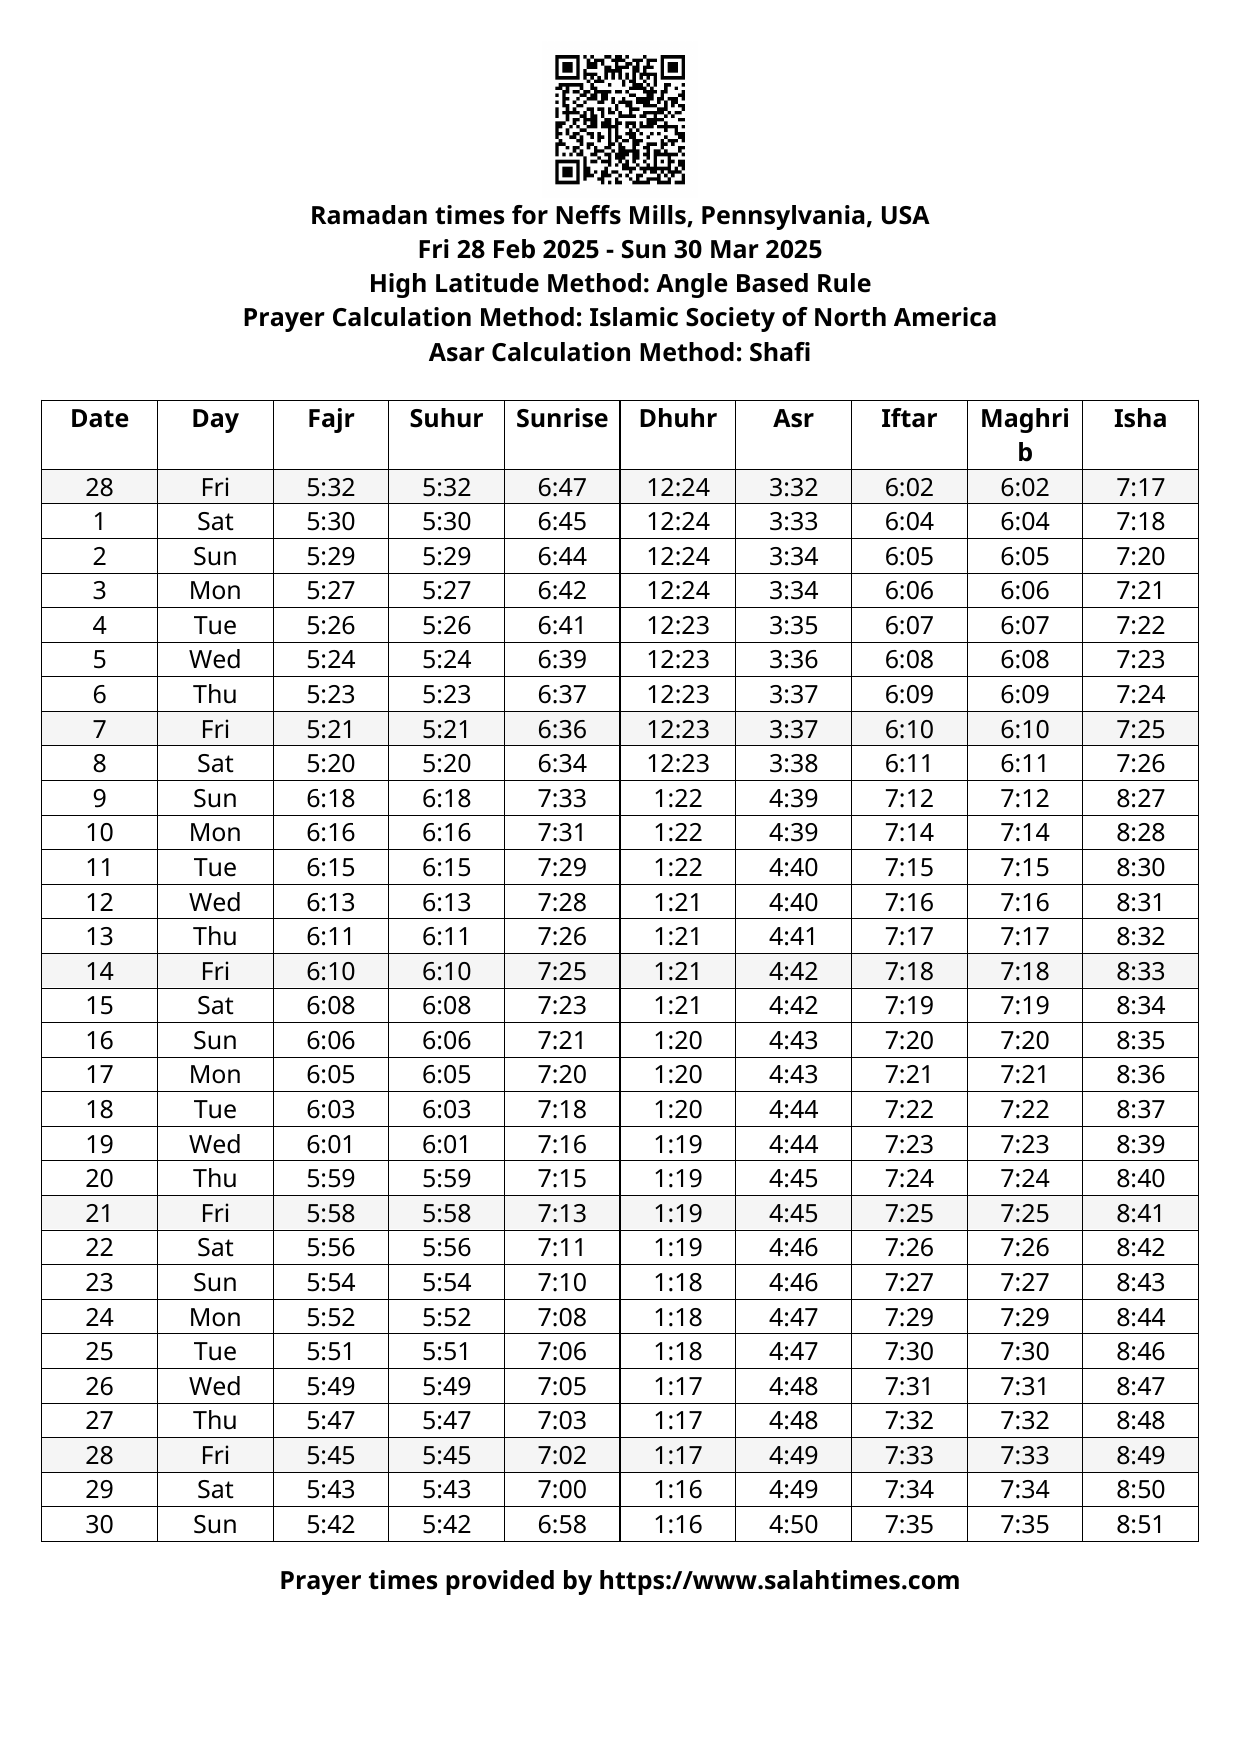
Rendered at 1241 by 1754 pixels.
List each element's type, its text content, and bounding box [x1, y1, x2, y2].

table_cell 17 [42, 1058, 157, 1091]
table_cell 12:24 [621, 539, 735, 572]
table_cell 12:23 [621, 677, 735, 711]
table_cell 5:52 [274, 1300, 388, 1333]
table_cell 4:49 [736, 1473, 851, 1506]
table_cell Mon [158, 1058, 273, 1091]
table_cell 7:20 [852, 1023, 967, 1057]
table_header Date [42, 401, 157, 469]
table_cell 7:21 [968, 1058, 1082, 1091]
table_cell Sat [158, 504, 273, 538]
table_cell 6:08 [852, 643, 967, 676]
table_cell Fri [158, 954, 273, 987]
text Asar Calculation Method: Shafi [42, 334, 1198, 368]
table_cell 7:24 [968, 1161, 1082, 1195]
table_cell 6:34 [505, 746, 619, 780]
table_cell 6:01 [274, 1127, 388, 1160]
table_cell 6:13 [274, 885, 388, 918]
table_cell 12 [42, 885, 157, 918]
table_cell 10 [42, 816, 157, 849]
table_header Maghrib [968, 401, 1082, 469]
table_cell 4:44 [736, 1127, 851, 1160]
table_cell 7:26 [968, 1231, 1082, 1264]
table_cell 7:12 [852, 781, 967, 814]
table_header Fajr [274, 401, 388, 469]
table_cell 5:23 [274, 677, 388, 711]
table_cell 7:29 [852, 1300, 967, 1333]
table_cell 11 [42, 850, 157, 884]
table_cell Sat [158, 746, 273, 780]
table_cell Wed [158, 1127, 273, 1160]
table_cell 6:01 [389, 1127, 504, 1160]
table_cell 5:56 [389, 1231, 504, 1264]
table_cell Mon [158, 816, 273, 849]
table_cell 1:20 [621, 1023, 735, 1057]
table_cell 4:39 [736, 816, 851, 849]
table_cell 7:24 [1083, 677, 1198, 711]
table_cell 7:18 [505, 1092, 619, 1126]
table_cell 5:54 [389, 1265, 504, 1299]
table_cell Wed [158, 643, 273, 676]
table_cell 1:22 [621, 781, 735, 814]
table_cell Sun [158, 1023, 273, 1057]
table_cell 7:23 [852, 1127, 967, 1160]
table_cell Sat [158, 989, 273, 1022]
table_cell 6:15 [274, 850, 388, 884]
table_cell 5:32 [274, 470, 388, 503]
table_cell 7:33 [852, 1438, 967, 1472]
text Prayer Calculation Method: Islamic Society of North America [42, 300, 1198, 334]
table_cell 7:25 [968, 1196, 1082, 1229]
table_cell 22 [42, 1231, 157, 1264]
table_header Sunrise [505, 401, 619, 469]
table_cell 12:23 [621, 712, 735, 745]
table_cell 5:43 [389, 1473, 504, 1506]
table_cell 7:28 [505, 885, 619, 918]
table_cell 4:43 [736, 1058, 851, 1091]
table_cell 7:12 [968, 781, 1082, 814]
table_cell Fri [158, 1438, 273, 1472]
table_cell 6:13 [389, 885, 504, 918]
table_cell 5:29 [389, 539, 504, 572]
table_cell 5:24 [274, 643, 388, 676]
table_cell 7:15 [505, 1161, 619, 1195]
table_cell 7:31 [505, 816, 619, 849]
table_cell 5:21 [389, 712, 504, 745]
table_cell 3:37 [736, 712, 851, 745]
table_cell 5:59 [274, 1161, 388, 1195]
table_header Dhuhr [621, 401, 735, 469]
table_cell 6:05 [389, 1058, 504, 1091]
table_cell 12:23 [621, 746, 735, 780]
table_cell 1:17 [621, 1404, 735, 1437]
table_cell 6:06 [852, 574, 967, 607]
table_cell 12:24 [621, 574, 735, 607]
table_cell 6:58 [505, 1507, 619, 1541]
table_cell Sun [158, 781, 273, 814]
table_cell 7:16 [852, 885, 967, 918]
table_cell 7:15 [852, 850, 967, 884]
table_cell 7:14 [852, 816, 967, 849]
table_cell Tue [158, 1092, 273, 1126]
table_cell 7:26 [505, 919, 619, 953]
text Fri 28 Feb 2025 - Sun 30 Mar 2025 [42, 232, 1198, 266]
table_cell 6:16 [274, 816, 388, 849]
table_cell 6:47 [505, 470, 619, 503]
table_cell 6:08 [389, 989, 504, 1022]
table_cell 6:02 [968, 470, 1082, 503]
table_cell 7:24 [852, 1161, 967, 1195]
table_cell 5:42 [274, 1507, 388, 1541]
table_cell 1:17 [621, 1369, 735, 1402]
table_cell 4:42 [736, 989, 851, 1022]
table_cell 12:23 [621, 608, 735, 642]
table_cell 15 [42, 989, 157, 1022]
table_cell 7:15 [968, 850, 1082, 884]
table_cell 6:09 [968, 677, 1082, 711]
table_cell 5:29 [274, 539, 388, 572]
table_cell 6:03 [389, 1092, 504, 1126]
table_cell 4:47 [736, 1334, 851, 1368]
table_cell 7:18 [968, 954, 1082, 987]
table_cell 6:06 [389, 1023, 504, 1057]
table_cell 7:25 [852, 1196, 967, 1229]
table_cell 8:36 [1083, 1058, 1198, 1091]
table_cell 20 [42, 1161, 157, 1195]
table_cell Thu [158, 919, 273, 953]
table_cell 1:22 [621, 816, 735, 849]
table_cell 1:19 [621, 1196, 735, 1229]
table_cell 7:21 [852, 1058, 967, 1091]
table_cell 5:24 [389, 643, 504, 676]
table_cell 8:33 [1083, 954, 1198, 987]
table_cell 7:03 [505, 1404, 619, 1437]
table_cell 1:18 [621, 1300, 735, 1333]
table_cell 5:21 [274, 712, 388, 745]
table_cell Sat [158, 1473, 273, 1506]
table_cell 6:06 [274, 1023, 388, 1057]
table_cell 7:22 [968, 1092, 1082, 1126]
table_cell Mon [158, 1300, 273, 1333]
table_cell 5:20 [274, 746, 388, 780]
table_cell 7:18 [1083, 504, 1198, 538]
table_cell 8:32 [1083, 919, 1198, 953]
table_cell 6:07 [852, 608, 967, 642]
table_cell Sun [158, 1507, 273, 1541]
table_cell 5:47 [389, 1404, 504, 1437]
table_cell 7:25 [1083, 712, 1198, 745]
table_cell 5:30 [274, 504, 388, 538]
table_cell 7:23 [505, 989, 619, 1022]
table_cell 4 [42, 608, 157, 642]
table_cell 5 [42, 643, 157, 676]
table_cell 1:20 [621, 1058, 735, 1091]
table_cell 8:50 [1083, 1473, 1198, 1506]
table_cell 4:41 [736, 919, 851, 953]
table_cell Thu [158, 1404, 273, 1437]
table_cell 7:10 [505, 1265, 619, 1299]
table_cell 6:05 [968, 539, 1082, 572]
table_cell 8:41 [1083, 1196, 1198, 1229]
table_cell 1:19 [621, 1161, 735, 1195]
table_cell 5:30 [389, 504, 504, 538]
table_cell Sun [158, 1265, 273, 1299]
table_cell 21 [42, 1196, 157, 1229]
table_cell 6:11 [389, 919, 504, 953]
table_cell 7:19 [852, 989, 967, 1022]
table_cell 8:49 [1083, 1438, 1198, 1472]
table_cell 7:18 [852, 954, 967, 987]
table_cell 5:26 [389, 608, 504, 642]
table_cell 6:08 [968, 643, 1082, 676]
table_cell Sat [158, 1231, 273, 1264]
table_cell 7:23 [968, 1127, 1082, 1160]
table_header Day [158, 401, 273, 469]
table_cell 7:00 [505, 1473, 619, 1506]
table_cell 1:17 [621, 1438, 735, 1472]
table_cell 5:56 [274, 1231, 388, 1264]
table_cell 7 [42, 712, 157, 745]
table_cell 6:37 [505, 677, 619, 711]
table_cell 6:04 [852, 504, 967, 538]
table_cell 6:05 [274, 1058, 388, 1091]
table_cell 7:26 [1083, 746, 1198, 780]
table_cell 5:49 [274, 1369, 388, 1402]
table_cell 2 [42, 539, 157, 572]
table_cell 6:16 [389, 816, 504, 849]
table_cell 7:27 [968, 1265, 1082, 1299]
table_cell 5:43 [274, 1473, 388, 1506]
picture [542, 41, 699, 198]
table_cell 7:19 [968, 989, 1082, 1022]
table_header Asr [736, 401, 851, 469]
table_cell Fri [158, 712, 273, 745]
table_cell 23 [42, 1265, 157, 1299]
table_cell 6:45 [505, 504, 619, 538]
table_cell 4:46 [736, 1231, 851, 1264]
table_cell 5:58 [389, 1196, 504, 1229]
table_cell 6:15 [389, 850, 504, 884]
table_cell 12:24 [621, 504, 735, 538]
table_cell 1:18 [621, 1334, 735, 1368]
table_cell 18 [42, 1092, 157, 1126]
table_cell 8 [42, 746, 157, 780]
table_cell 6:04 [968, 504, 1082, 538]
table_cell 4:47 [736, 1300, 851, 1333]
table_cell 6:11 [852, 746, 967, 780]
table_cell 7:08 [505, 1300, 619, 1333]
table_cell 9 [42, 781, 157, 814]
table_cell 8:28 [1083, 816, 1198, 849]
table_cell 5:23 [389, 677, 504, 711]
table_cell 5:59 [389, 1161, 504, 1195]
table_cell 12:23 [621, 643, 735, 676]
table_cell 8:34 [1083, 989, 1198, 1022]
table_cell 1:21 [621, 954, 735, 987]
table_cell 7:31 [852, 1369, 967, 1402]
table_cell 4:39 [736, 781, 851, 814]
table_cell 7:32 [852, 1404, 967, 1437]
table_cell 7:13 [505, 1196, 619, 1229]
table_cell 1:19 [621, 1231, 735, 1264]
table_cell 28 [42, 1438, 157, 1472]
table_cell 5:58 [274, 1196, 388, 1229]
table_cell 7:33 [968, 1438, 1082, 1472]
table_cell 7:06 [505, 1334, 619, 1368]
table_cell 7:29 [505, 850, 619, 884]
table_cell 4:46 [736, 1265, 851, 1299]
table_cell 7:26 [852, 1231, 967, 1264]
table_cell 4:48 [736, 1404, 851, 1437]
table_cell Fri [158, 470, 273, 503]
table_cell 6:41 [505, 608, 619, 642]
table_cell 5:54 [274, 1265, 388, 1299]
table_cell 1:20 [621, 1092, 735, 1126]
table_cell 5:49 [389, 1369, 504, 1402]
table_cell 7:02 [505, 1438, 619, 1472]
table_cell 7:14 [968, 816, 1082, 849]
table_cell 5:42 [389, 1507, 504, 1541]
table_cell 6:39 [505, 643, 619, 676]
table_cell 8:31 [1083, 885, 1198, 918]
table_cell 7:17 [1083, 470, 1198, 503]
table_cell 3:34 [736, 574, 851, 607]
table_cell 7:05 [505, 1369, 619, 1402]
table_cell 4:44 [736, 1092, 851, 1126]
table_cell Thu [158, 1161, 273, 1195]
text High Latitude Method: Angle Based Rule [42, 266, 1198, 300]
table_cell 7:35 [852, 1507, 967, 1541]
table_cell 8:47 [1083, 1369, 1198, 1402]
table_cell 4:50 [736, 1507, 851, 1541]
table_cell 7:20 [968, 1023, 1082, 1057]
table_cell 6:10 [389, 954, 504, 987]
table_cell 3 [42, 574, 157, 607]
table_cell Wed [158, 885, 273, 918]
table_cell 8:35 [1083, 1023, 1198, 1057]
table_cell 8:30 [1083, 850, 1198, 884]
table_cell 28 [42, 470, 157, 503]
table_cell 4:40 [736, 885, 851, 918]
table_cell 4:40 [736, 850, 851, 884]
table_cell 8:43 [1083, 1265, 1198, 1299]
text Ramadan times for Neffs Mills, Pennsylvania, USA [42, 198, 1198, 232]
table_cell 1:21 [621, 989, 735, 1022]
table_cell 8:27 [1083, 781, 1198, 814]
table_cell 6:44 [505, 539, 619, 572]
table_cell Tue [158, 850, 273, 884]
table_cell 29 [42, 1473, 157, 1506]
table_cell 7:31 [968, 1369, 1082, 1402]
table_cell 7:22 [1083, 608, 1198, 642]
table_cell 27 [42, 1404, 157, 1437]
table_cell Sun [158, 539, 273, 572]
table_cell 7:30 [852, 1334, 967, 1368]
table_cell 1:21 [621, 919, 735, 953]
table_cell 7:35 [968, 1507, 1082, 1541]
table_cell 1:22 [621, 850, 735, 884]
table_cell Tue [158, 1334, 273, 1368]
table_cell 6:10 [968, 712, 1082, 745]
table_cell 5:27 [274, 574, 388, 607]
table_cell 8:42 [1083, 1231, 1198, 1264]
table_cell 13 [42, 919, 157, 953]
table_cell 4:49 [736, 1438, 851, 1472]
table_header Suhur [389, 401, 504, 469]
table_cell 7:27 [852, 1265, 967, 1299]
table_cell 7:21 [505, 1023, 619, 1057]
table_cell 7:20 [1083, 539, 1198, 572]
table_cell 6:08 [274, 989, 388, 1022]
table_cell 7:11 [505, 1231, 619, 1264]
table_cell 1:16 [621, 1507, 735, 1541]
table_cell 5:20 [389, 746, 504, 780]
table_cell Wed [158, 1369, 273, 1402]
table_cell 7:34 [852, 1473, 967, 1506]
table_cell 4:45 [736, 1196, 851, 1229]
table_cell 8:40 [1083, 1161, 1198, 1195]
table_cell 6:11 [968, 746, 1082, 780]
table_cell 6:42 [505, 574, 619, 607]
table_cell 5:52 [389, 1300, 504, 1333]
table_cell 5:32 [389, 470, 504, 503]
table_cell 6:11 [274, 919, 388, 953]
table_cell 7:21 [1083, 574, 1198, 607]
table_cell 7:17 [852, 919, 967, 953]
table_cell 12:24 [621, 470, 735, 503]
table_cell 6:02 [852, 470, 967, 503]
table_cell 6:09 [852, 677, 967, 711]
table_cell 14 [42, 954, 157, 987]
table_cell Thu [158, 677, 273, 711]
table_cell 3:34 [736, 539, 851, 572]
table_cell 5:45 [389, 1438, 504, 1472]
table_cell 24 [42, 1300, 157, 1333]
table_cell Tue [158, 608, 273, 642]
table_cell 6:10 [274, 954, 388, 987]
table_cell 8:48 [1083, 1404, 1198, 1437]
table_cell 7:16 [505, 1127, 619, 1160]
table_cell 8:37 [1083, 1092, 1198, 1126]
table_cell 8:44 [1083, 1300, 1198, 1333]
table_cell Fri [158, 1196, 273, 1229]
table_cell 8:51 [1083, 1507, 1198, 1541]
table_header Iftar [852, 401, 967, 469]
table_cell 7:33 [505, 781, 619, 814]
table_cell 6:06 [968, 574, 1082, 607]
table_cell 6 [42, 677, 157, 711]
table_cell 3:36 [736, 643, 851, 676]
table_cell 3:37 [736, 677, 851, 711]
table_cell 8:39 [1083, 1127, 1198, 1160]
table_cell 5:51 [274, 1334, 388, 1368]
table_cell 19 [42, 1127, 157, 1160]
table_cell 26 [42, 1369, 157, 1402]
table_cell 7:17 [968, 919, 1082, 953]
table_cell 6:05 [852, 539, 967, 572]
table_cell 7:29 [968, 1300, 1082, 1333]
table_cell Mon [158, 574, 273, 607]
table_cell 1:19 [621, 1127, 735, 1160]
table_cell 3:33 [736, 504, 851, 538]
table_cell 6:10 [852, 712, 967, 745]
table_cell 6:03 [274, 1092, 388, 1126]
table_cell 16 [42, 1023, 157, 1057]
table_header Isha [1083, 401, 1198, 469]
table_cell 4:48 [736, 1369, 851, 1402]
table_cell 1:18 [621, 1265, 735, 1299]
table_cell 6:18 [389, 781, 504, 814]
table_cell 8:46 [1083, 1334, 1198, 1368]
table_cell 5:47 [274, 1404, 388, 1437]
table_cell 5:51 [389, 1334, 504, 1368]
table_cell 7:22 [852, 1092, 967, 1126]
table_cell 7:34 [968, 1473, 1082, 1506]
table_cell 3:35 [736, 608, 851, 642]
table_cell 7:25 [505, 954, 619, 987]
table_cell 30 [42, 1507, 157, 1541]
table_cell 25 [42, 1334, 157, 1368]
table_cell 3:32 [736, 470, 851, 503]
table_cell 7:16 [968, 885, 1082, 918]
table_cell 4:45 [736, 1161, 851, 1195]
table_cell 5:27 [389, 574, 504, 607]
table_cell 6:18 [274, 781, 388, 814]
table_cell 7:32 [968, 1404, 1082, 1437]
table_cell 4:43 [736, 1023, 851, 1057]
table_cell 6:36 [505, 712, 619, 745]
table_cell 5:26 [274, 608, 388, 642]
table_cell 3:38 [736, 746, 851, 780]
table_cell 1:16 [621, 1473, 735, 1506]
table_cell 1 [42, 504, 157, 538]
text Prayer times provided by https://www.salahtimes.com [42, 1563, 1198, 1597]
table_cell 4:42 [736, 954, 851, 987]
table_cell 7:20 [505, 1058, 619, 1091]
table_cell 5:45 [274, 1438, 388, 1472]
table_cell 7:30 [968, 1334, 1082, 1368]
table_cell 7:23 [1083, 643, 1198, 676]
table_cell 6:07 [968, 608, 1082, 642]
table_cell 1:21 [621, 885, 735, 918]
